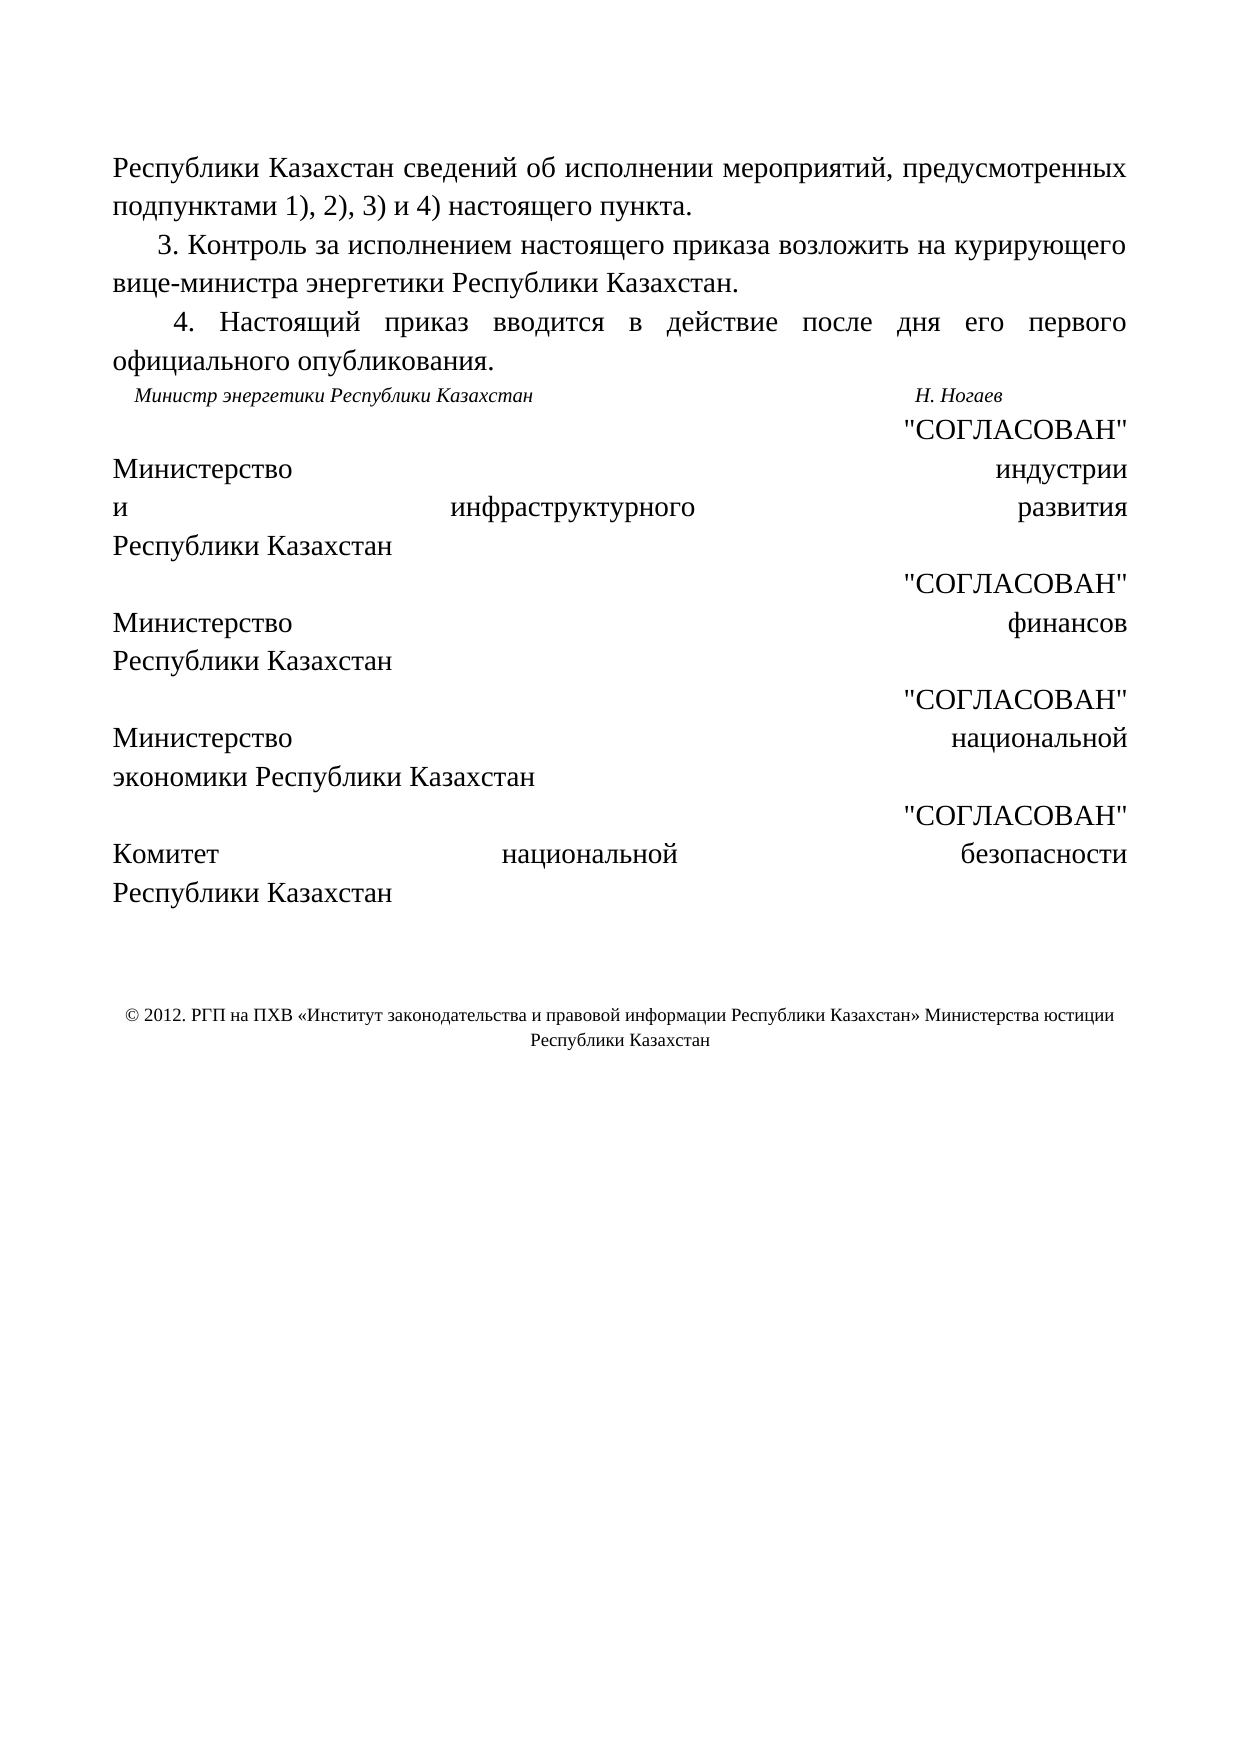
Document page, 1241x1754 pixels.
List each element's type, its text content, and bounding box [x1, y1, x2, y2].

text © 2012. РГП на ПХВ «Институт законодательства и правовой информации Республики Казахстан» Министерства юстиции Республики Казахстан [112, 1004, 1128, 1050]
text "СОГЛАСОВАН" Министерство финансов Республики Казахстан [112, 566, 1128, 677]
text "СОГЛАСОВАН" Комитет национальной безопасности Республики Казахстан [112, 798, 1128, 908]
text "СОГЛАСОВАН" Министерство национальной экономики Республики Казахстан [112, 682, 1128, 793]
table_header Н. Ногаев [913, 381, 1240, 412]
text 3. Контроль за исполнением настоящего приказа возложить на курирующего вице-министра энергетики Республики Казахстан. [112, 227, 1128, 299]
table_header Министр энергетики Республики Казахстан [101, 381, 913, 412]
text 4. Настоящий приказ вводится в действие после дня его первого официального опубликования. [112, 304, 1128, 376]
text "СОГЛАСОВАН" Министерство индустрии и инфраструктурного развития Республики Казахстан [112, 412, 1128, 561]
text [112, 150, 1128, 222]
